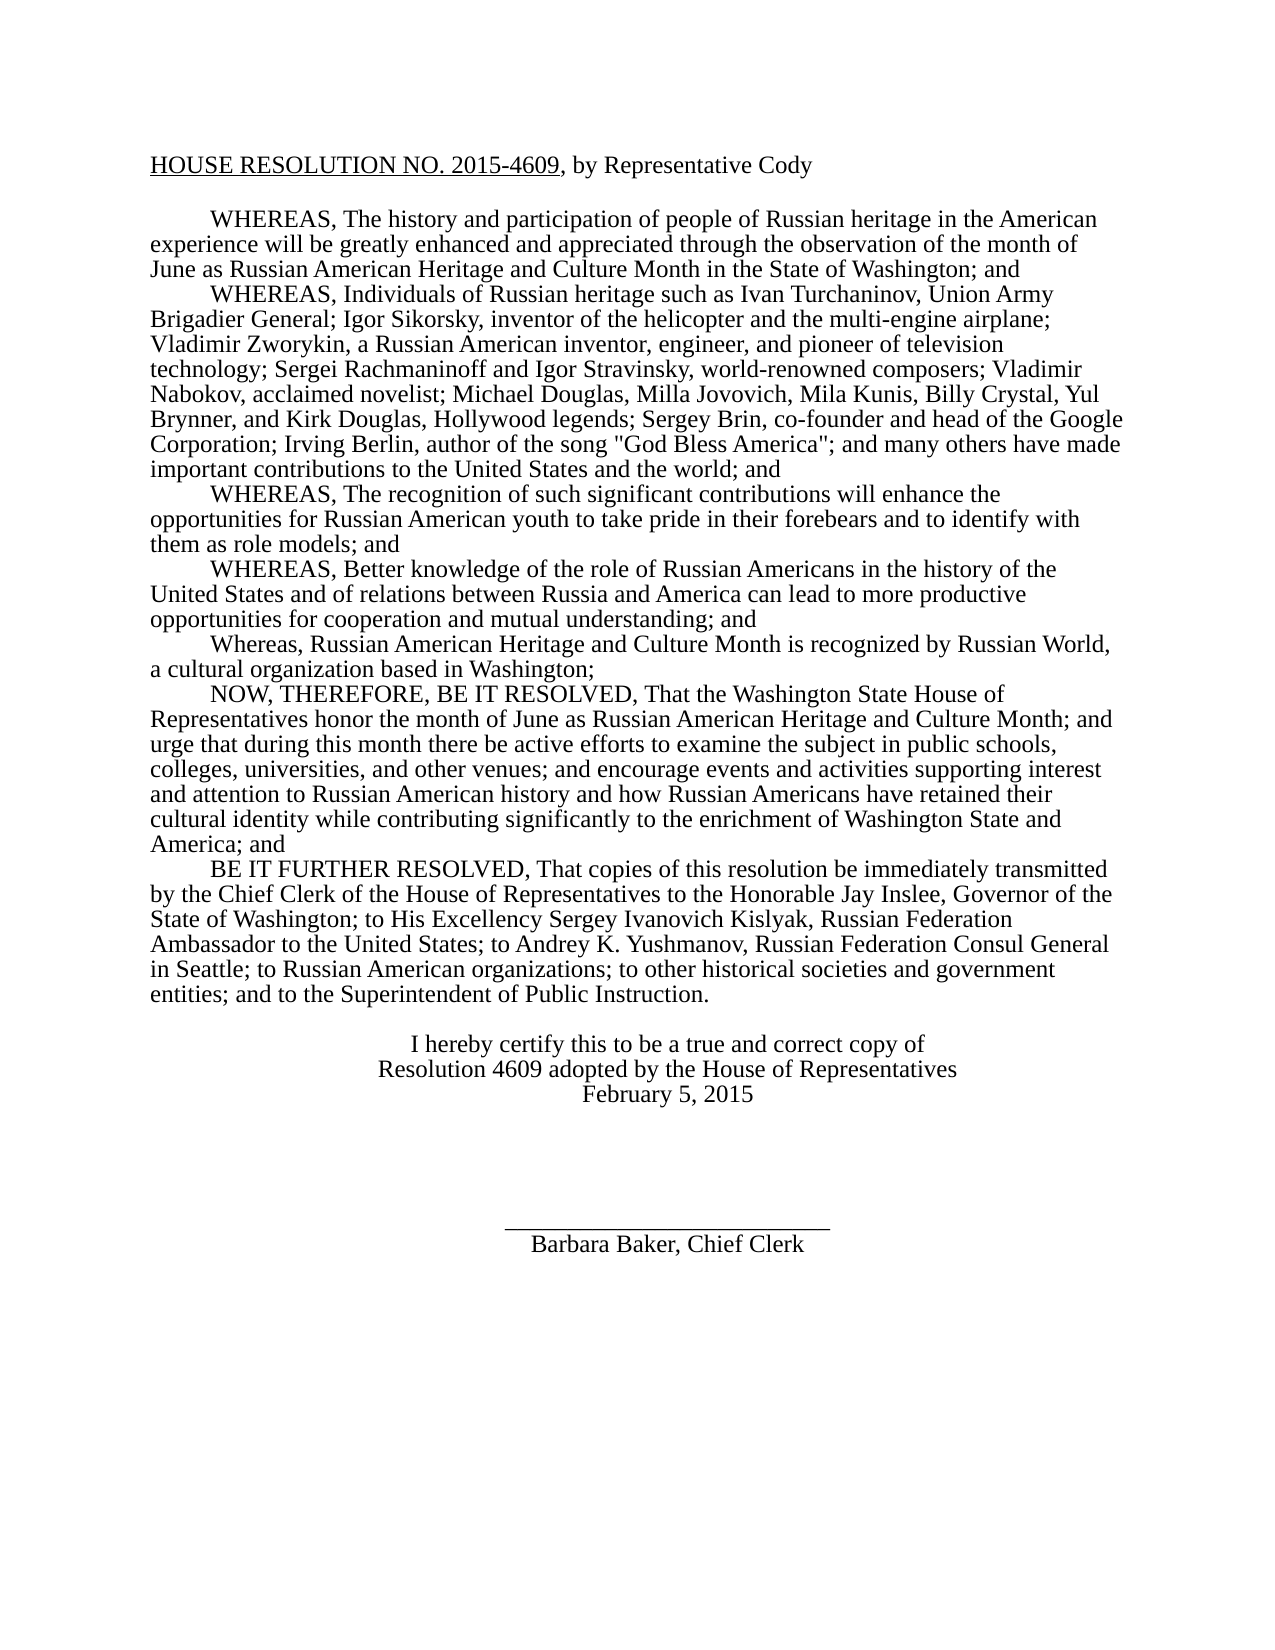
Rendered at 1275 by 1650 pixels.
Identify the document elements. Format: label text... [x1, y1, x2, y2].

text Resolution 4609 adopted by the House of Representatives [150, 1057, 1125, 1082]
text WHEREAS, Individuals of Russian heritage such as Ivan Turchaninov, Union Army Brigadier General; Igor Sikorsky, inventor of the helicopter and the multi-engine airplane; Vladimir Zworykin, a Russian American inventor, engineer, and pioneer of television technology; Sergei Rachmaninoff and Igor Stravinsky, world-renowned composers; Vladimir Nabokov, acclaimed novelist; Michael Douglas, Milla Jovovich, Mila Kunis, Billy Crystal, Yul Brynner, and Kirk Douglas, Hollywood legends; Sergey Brin, co-founder and head of the Google Corporation; Irving Berlin, author of the song "God Bless America"; and many others have made important contributions to the United States and the world; and [150, 282, 1125, 482]
text I hereby certify this to be a true and correct copy of [150, 1032, 1125, 1057]
text WHEREAS, The history and participation of people of Russian heritage in the American experience will be greatly enhanced and appreciated through the observation of the month of June as Russian American Heritage and Culture Month in the State of Washington; and [150, 207, 1125, 282]
text February 5, 2015 [150, 1082, 1125, 1107]
text HOUSE RESOLUTION NO. 2015-4609, by Representative Cody [150, 150, 1125, 179]
text Whereas, Russian American Heritage and Culture Month is recognized by Russian World, a cultural organization based in Washington; [150, 632, 1125, 682]
text WHEREAS, The recognition of such significant contributions will enhance the opportunities for Russian American youth to take pride in their forebears and to identify with them as role models; and [150, 482, 1125, 557]
text __________________________ [150, 1207, 1125, 1232]
text Barbara Baker, Chief Clerk [150, 1232, 1125, 1257]
text NOW, THEREFORE, BE IT RESOLVED, That the Washington State House of Representatives honor the month of June as Russian American Heritage and Culture Month; and urge that during this month there be active efforts to examine the subject in public schools, colleges, universities, and other venues; and encourage events and activities supporting interest and attention to Russian American history and how Russian Americans have retained their cultural identity while contributing significantly to the enrichment of Washington State and America; and [150, 682, 1125, 857]
text WHEREAS, Better knowledge of the role of Russian Americans in the history of the United States and of relations between Russia and America can lead to more productive opportunities for cooperation and mutual understanding; and [150, 557, 1125, 632]
text BE IT FURTHER RESOLVED, That copies of this resolution be immediately transmitted by the Chief Clerk of the House of Representatives to the Honorable Jay Inslee, Governor of the State of Washington; to His Excellency Sergey Ivanovich Kislyak, Russian Federation Ambassador to the United States; to Andrey K. Yushmanov, Russian Federation Consul General in Seattle; to Russian American organizations; to other historical societies and government entities; and to the Superintendent of Public Instruction. [150, 857, 1125, 1007]
